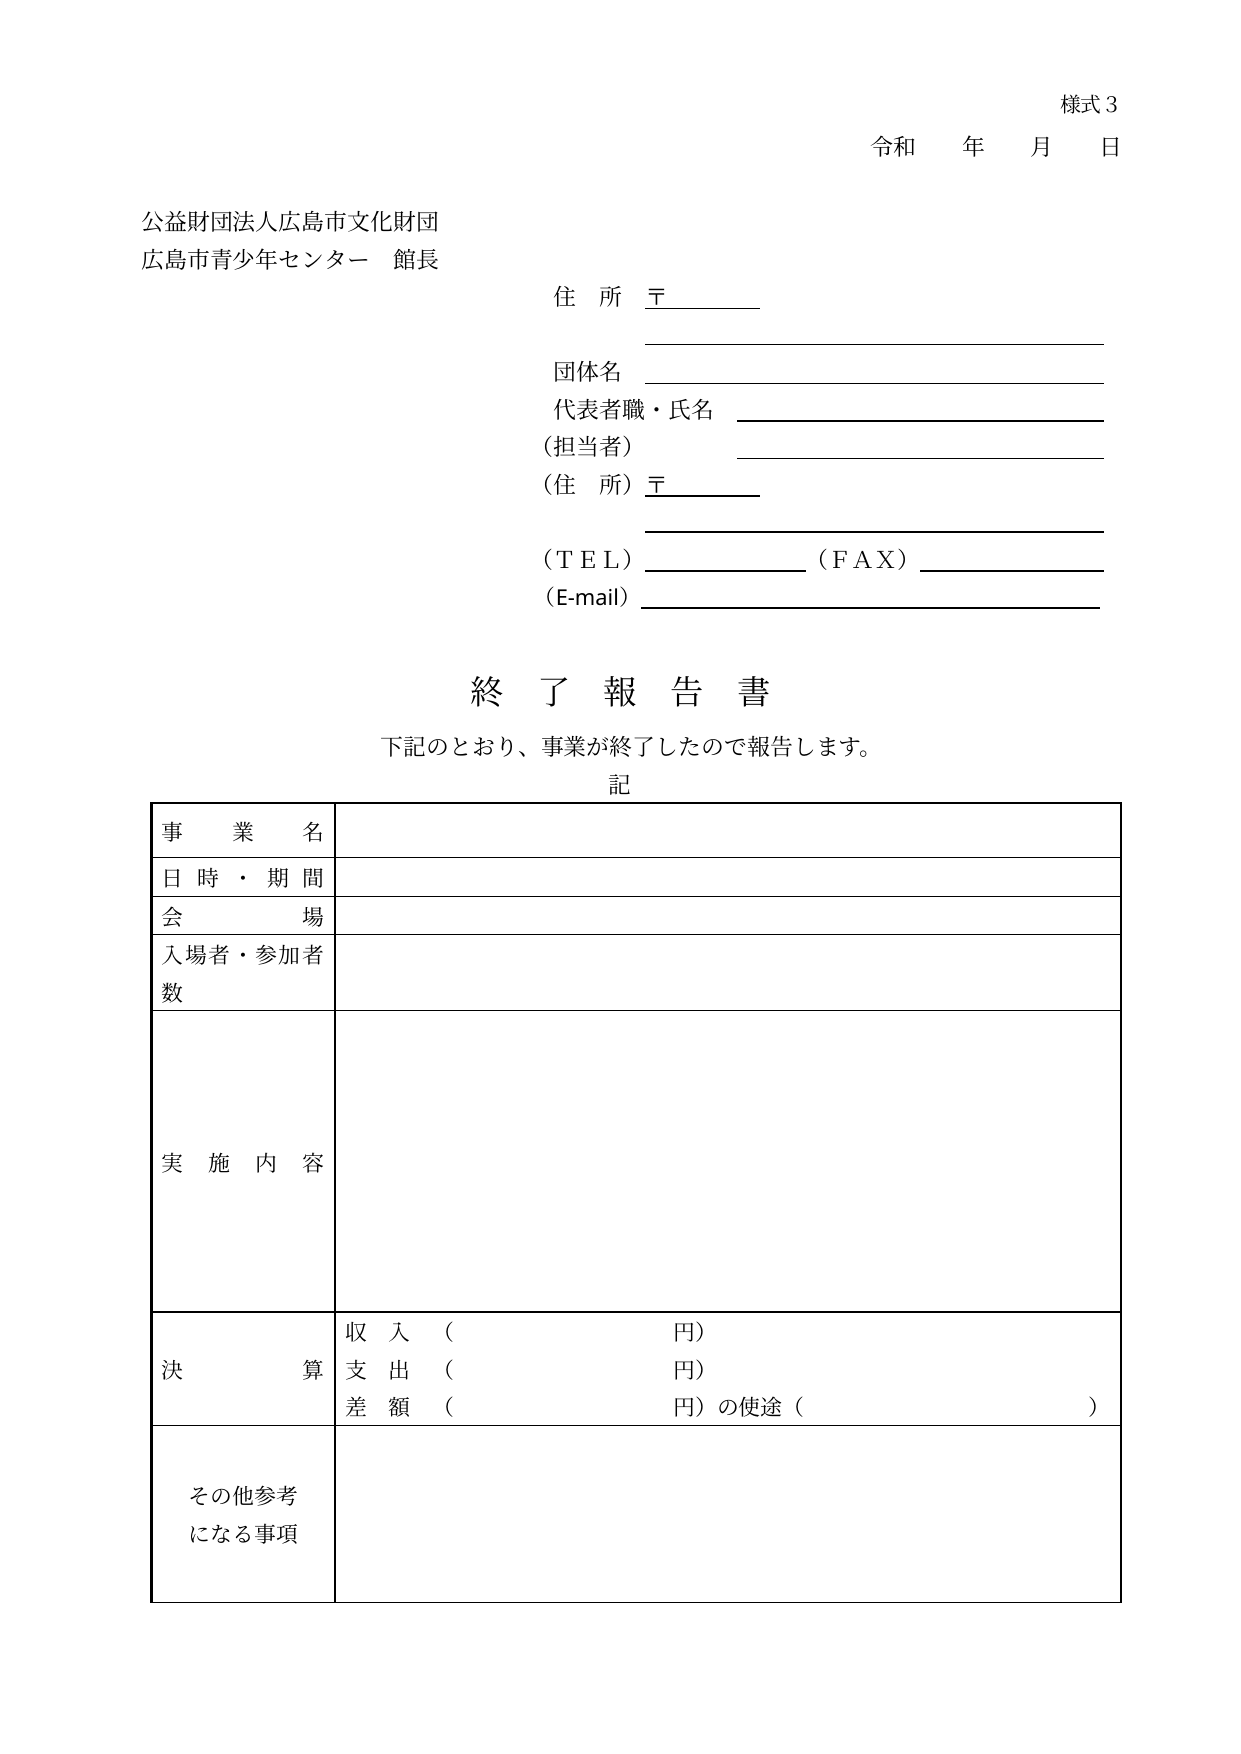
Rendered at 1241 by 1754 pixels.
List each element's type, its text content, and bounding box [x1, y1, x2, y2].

table_header 事業名 [153, 804, 334, 857]
table_header [336, 804, 1120, 857]
subtitle 記 [118, 765, 1122, 802]
table_cell [336, 897, 1120, 934]
text 令和 年 月 日 [118, 127, 1122, 165]
text 代表者職・氏名 [118, 390, 1122, 427]
table_cell [336, 1426, 1120, 1602]
text （E-mail） [118, 577, 1122, 615]
text （ＴＥＬ） （ＦＡＸ） [118, 540, 1122, 577]
text 下記のとおり、事業が終了したので報告します。 [118, 727, 1122, 765]
table_cell [336, 1011, 1120, 1311]
table_cell [336, 858, 1120, 896]
text 終 了 報 告 書 [118, 652, 1122, 727]
table_cell 入場者・参加者数 [153, 935, 334, 1010]
table_cell 実施内容 [153, 1011, 334, 1311]
table_cell 会 場 [153, 897, 334, 934]
table_cell 決算 [153, 1313, 334, 1425]
text （担当者） [118, 427, 1122, 465]
table_cell [336, 935, 1120, 1010]
text 広島市青少年センター 館長 [118, 240, 1122, 277]
text 住 所 〒 [118, 277, 1122, 315]
text 公益財団法人広島市文化財団 [118, 202, 1122, 240]
text （住 所）〒 [118, 465, 1122, 502]
table_cell その他参考 になる事項 [153, 1426, 334, 1602]
table_cell 日時・期間 [153, 858, 334, 896]
text 団体名 [118, 352, 1122, 390]
table_cell 収 入 （ 円） 支 出 （ 円） 差 額 （ 円）の使途（ ） [336, 1313, 1120, 1425]
